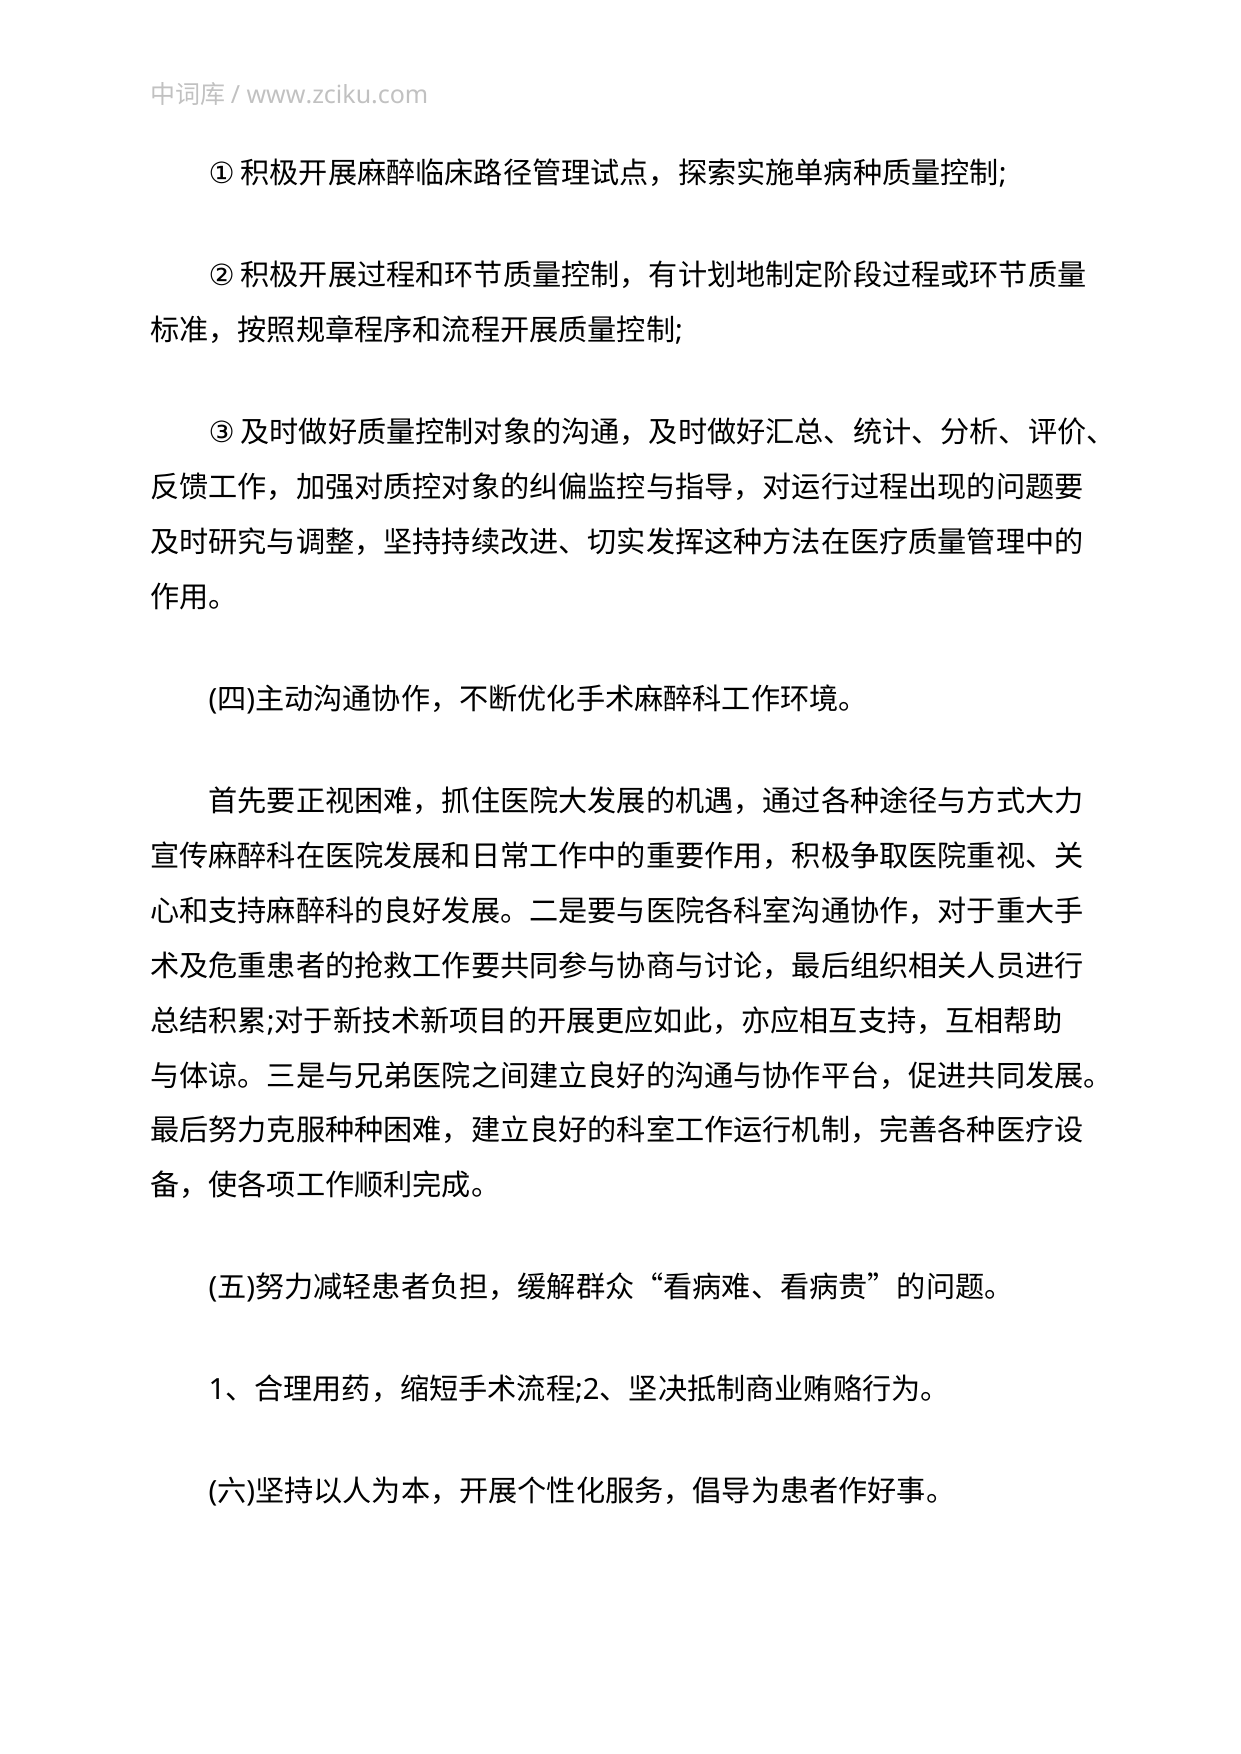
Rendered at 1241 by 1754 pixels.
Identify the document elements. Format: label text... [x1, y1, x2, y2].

text 首先要正视困难，抓住医院大发展的机遇，通过各种途径与方式大力宣传麻醉科在医院发展和日常工作中的重要作用，积极争取医院重视、关心和支持麻醉科的良好发展。二是要与医院各科室沟通协作，对于重大手术及危重患者的抢救工作要共同参与协商与讨论，最后组织相关人员进行总结积累;对于新技术新项目的开展更应如此，亦应相互支持，互相帮助与体谅。三是与兄弟医院之间建立良好的沟通与协作平台，促进共同发展。最后努力克服种种困难，建立良好的科室工作运行机制，完善各种医疗设备，使各项工作顺利完成。 [150, 777, 1090, 1204]
text 1、合理用药，缩短手术流程;2、坚决抵制商业贿赂行为。 [150, 1366, 1090, 1408]
text ②积极开展过程和环节质量控制，有计划地制定阶段过程或环节质量标准，按照规章程序和流程开展质量控制; [150, 252, 1090, 349]
text ①积极开展麻醉临床路径管理试点，探索实施单病种质量控制; [150, 150, 1090, 192]
text (四)主动沟通协作，不断优化手术麻醉科工作环境。 [150, 676, 1090, 718]
text (六)坚持以人为本，开展个性化服务，倡导为患者作好事。 [150, 1468, 1090, 1510]
text (五)努力减轻患者负担，缓解群众“看病难、看病贵”的问题。 [150, 1264, 1090, 1306]
text ③及时做好质量控制对象的沟通，及时做好汇总、统计、分析、评价、反馈工作，加强对质控对象的纠偏监控与指导，对运行过程出现的问题要及时研究与调整，坚持持续改进、切实发挥这种方法在医疗质量管理中的作用。 [150, 409, 1090, 616]
